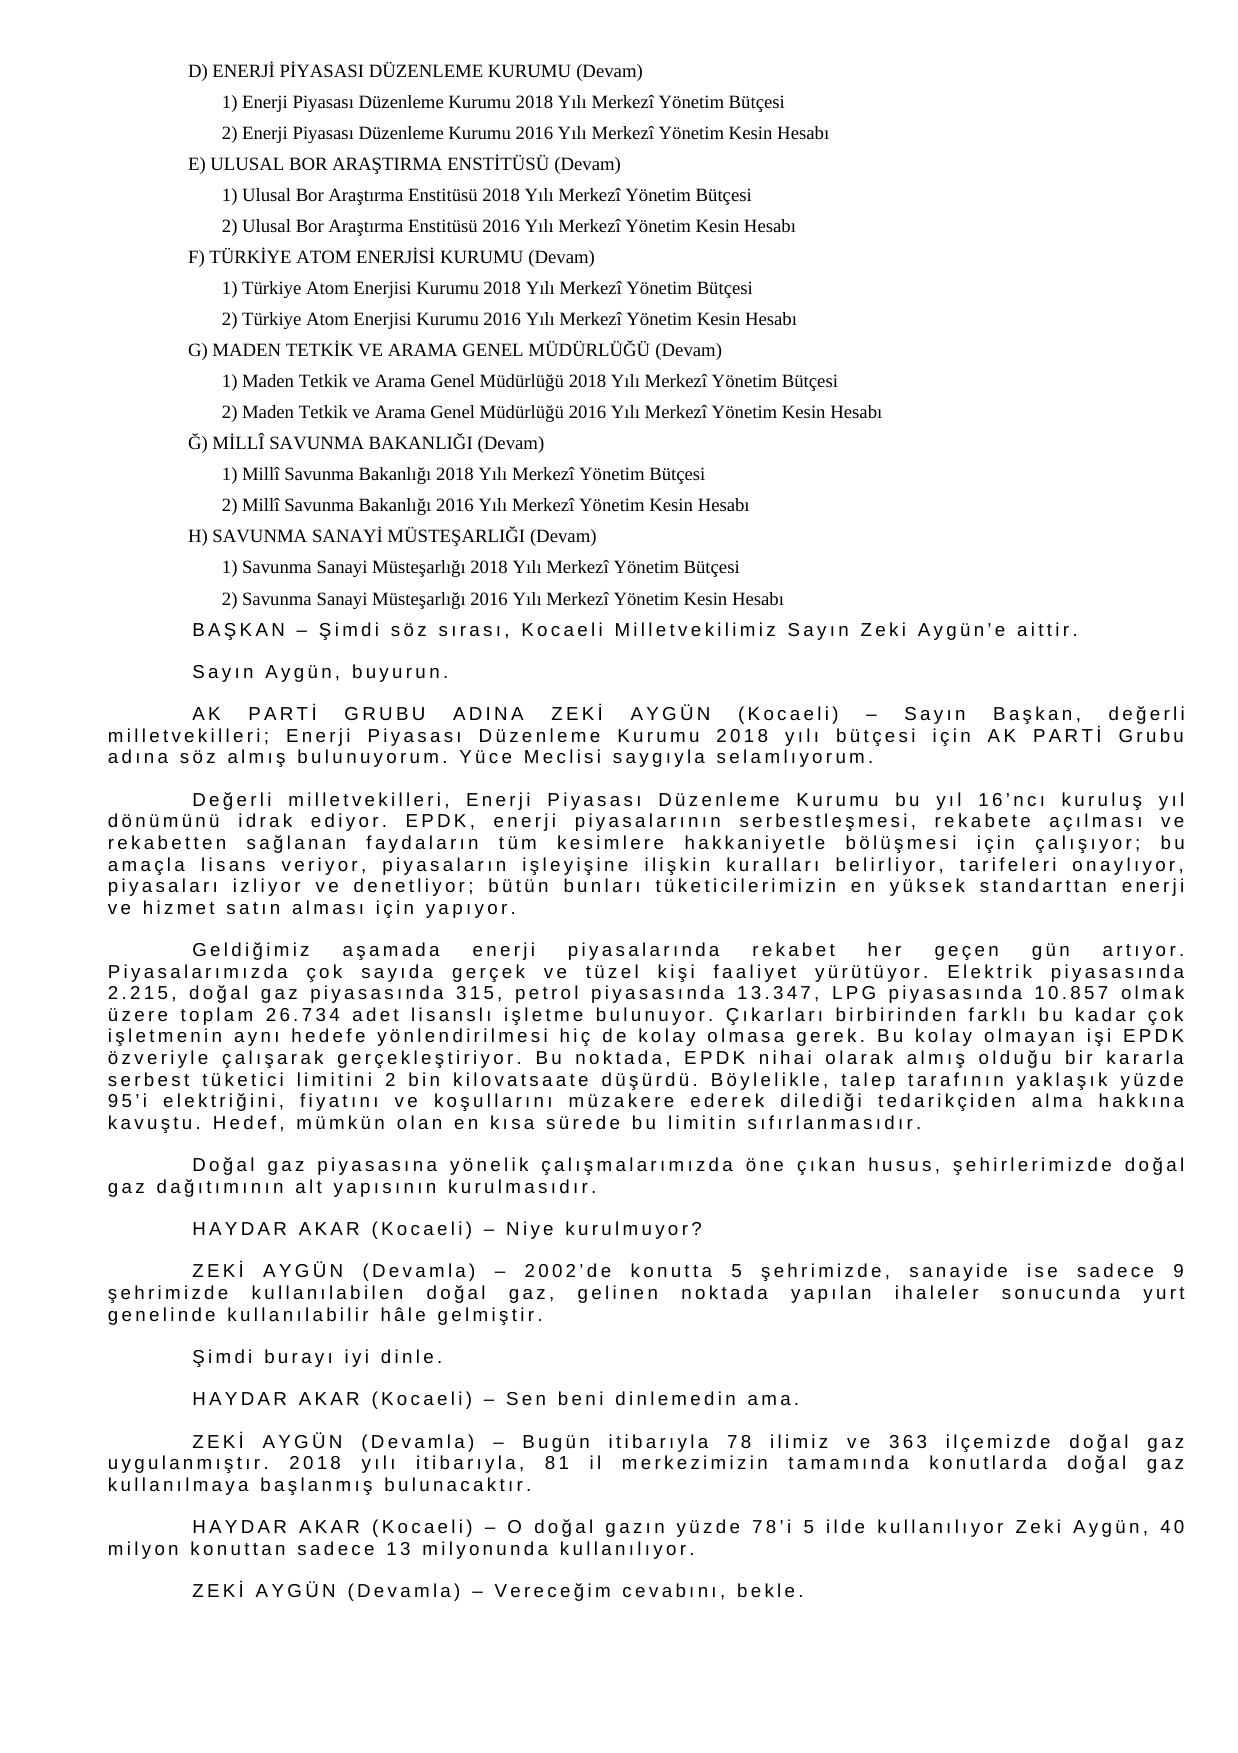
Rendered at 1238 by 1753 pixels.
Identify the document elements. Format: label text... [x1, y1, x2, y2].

text Sayın Aygün, buyurun. [108, 661, 1186, 682]
text 2) Türkiye Atom Enerjisi Kurumu 2016 Yılı Merkezî Yönetim Kesin Hesabı [103, 308, 1190, 329]
text 1) Ulusal Bor Araştırma Enstitüsü 2018 Yılı Merkezî Yönetim Bütçesi [103, 184, 1190, 205]
text ZEKİ AYGÜN (Devamla) – 2002’de konutta 5 şehrimizde, sanayide ise sadece 9 şehrimizde kullanılabilen doğal gaz, gelinen noktada yapılan ihaleler sonucunda yurt genelinde kullanılabilir hâle gelmiştir. [108, 1260, 1186, 1325]
text 2) Millî Savunma Bakanlığı 2016 Yılı Merkezî Yönetim Kesin Hesabı [103, 494, 1190, 516]
text E) ULUSAL BOR ARAŞTIRMA ENSTİTÜSÜ (Devam) [103, 153, 1190, 174]
text Doğal gaz piyasasına yönelik çalışmalarımızda öne çıkan husus, şehirlerimizde doğal gaz dağıtımının alt yapısının kurulmasıdır. [108, 1154, 1186, 1197]
text 2) Ulusal Bor Araştırma Enstitüsü 2016 Yılı Merkezî Yönetim Kesin Hesabı [103, 215, 1190, 236]
text HAYDAR AKAR (Kocaeli) – O doğal gazın yüzde 78’i 5 ilde kullanılıyor Zeki Aygün, 40 milyon konuttan sadece 13 milyonunda kullanılıyor. [108, 1516, 1186, 1559]
text 2) Maden Tetkik ve Arama Genel Müdürlüğü 2016 Yılı Merkezî Yönetim Kesin Hesabı [103, 401, 1190, 423]
text AK PARTİ GRUBU ADINA ZEKİ AYGÜN (Kocaeli) – Sayın Başkan, değerli milletvekilleri; Enerji Piyasası Düzenleme Kurumu 2018 yılı bütçesi için AK PARTİ Grubu adına söz almış bulunuyorum. Yüce Meclisi saygıyla selamlıyorum. [108, 703, 1186, 768]
text F) TÜRKİYE ATOM ENERJİSİ KURUMU (Devam) [103, 246, 1190, 267]
text 1) Maden Tetkik ve Arama Genel Müdürlüğü 2018 Yılı Merkezî Yönetim Bütçesi [103, 370, 1190, 392]
text 1) Türkiye Atom Enerjisi Kurumu 2018 Yılı Merkezî Yönetim Bütçesi [103, 277, 1190, 298]
text Şimdi burayı iyi dinle. [108, 1346, 1186, 1367]
text D) ENERJİ PİYASASI DÜZENLEME KURUMU (Devam) [103, 60, 1190, 81]
text Değerli milletvekilleri, Enerji Piyasası Düzenleme Kurumu bu yıl 16’ncı kuruluş yıl dönümünü idrak ediyor. EPDK, enerji piyasalarının serbestleşmesi, rekabete açılması ve rekabetten sağlanan faydaların tüm kesimlere hakkaniyetle bölüşmesi için çalışıyor; bu amaçla lisans veriyor, piyasaların işleyişine ilişkin kuralları belirliyor, tarifeleri onaylıyor, piyasaları izliyor ve denetliyor; bütün bunları tüketicilerimizin en yüksek standarttan enerji ve hizmet satın alması için yapıyor. [108, 789, 1186, 918]
text Geldiğimiz aşamada enerji piyasalarında rekabet her geçen gün artıyor. Piyasalarımızda çok sayıda gerçek ve tüzel kişi faaliyet yürütüyor. Elektrik piyasasında 2.215, doğal gaz piyasasında 315, petrol piyasasında 13.347, LPG piyasasında 10.857 olmak üzere toplam 26.734 adet lisanslı işletme bulunuyor. Çıkarları birbirinden farklı bu kadar çok işletmenin aynı hedefe yönlendirilmesi hiç de kolay olmasa gerek. Bu kolay olmayan işi EPDK özveriyle çalışarak gerçekleştiriyor. Bu noktada, EPDK nihai olarak almış olduğu bir kararla serbest tüketici limitini 2 bin kilovatsaate düşürdü. Böylelikle, talep tarafının yaklaşık yüzde 95’i elektriğini, fiyatını ve koşullarını müzakere ederek dilediği tedarikçiden alma hakkına kavuştu. Hedef, mümkün olan en kısa sürede bu limitin sıfırlanmasıdır. [108, 939, 1186, 1133]
text 1) Savunma Sanayi Müsteşarlığı 2018 Yılı Merkezî Yönetim Bütçesi [103, 556, 1190, 578]
text BAŞKAN – Şimdi söz sırası, Kocaeli Milletvekilimiz Sayın Zeki Aygün’e aittir. [108, 618, 1186, 640]
text 1) Enerji Piyasası Düzenleme Kurumu 2018 Yılı Merkezî Yönetim Bütçesi [103, 91, 1190, 112]
text 2) Savunma Sanayi Müsteşarlığı 2016 Yılı Merkezî Yönetim Kesin Hesabı [103, 587, 1190, 609]
text HAYDAR AKAR (Kocaeli) – Sen beni dinlemedin ama. [108, 1388, 1186, 1410]
text ZEKİ AYGÜN (Devamla) – Vereceğim cevabını, bekle. [108, 1580, 1186, 1602]
text ZEKİ AYGÜN (Devamla) – Bugün itibarıyla 78 ilimiz ve 363 ilçemizde doğal gaz uygulanmıştır. 2018 yılı itibarıyla, 81 il merkezimizin tamamında konutlarda doğal gaz kullanılmaya başlanmış bulunacaktır. [108, 1431, 1186, 1495]
text 2) Enerji Piyasası Düzenleme Kurumu 2016 Yılı Merkezî Yönetim Kesin Hesabı [103, 122, 1190, 143]
text HAYDAR AKAR (Kocaeli) – Niye kurulmuyor? [108, 1218, 1186, 1239]
text G) MADEN TETKİK VE ARAMA GENEL MÜDÜRLÜĞÜ (Devam) [103, 339, 1190, 361]
text Ğ) MİLLÎ SAVUNMA BAKANLIĞI (Devam) [103, 432, 1190, 454]
text H) SAVUNMA SANAYİ MÜSTEŞARLIĞI (Devam) [103, 525, 1190, 547]
text 1) Millî Savunma Bakanlığı 2018 Yılı Merkezî Yönetim Bütçesi [103, 463, 1190, 485]
